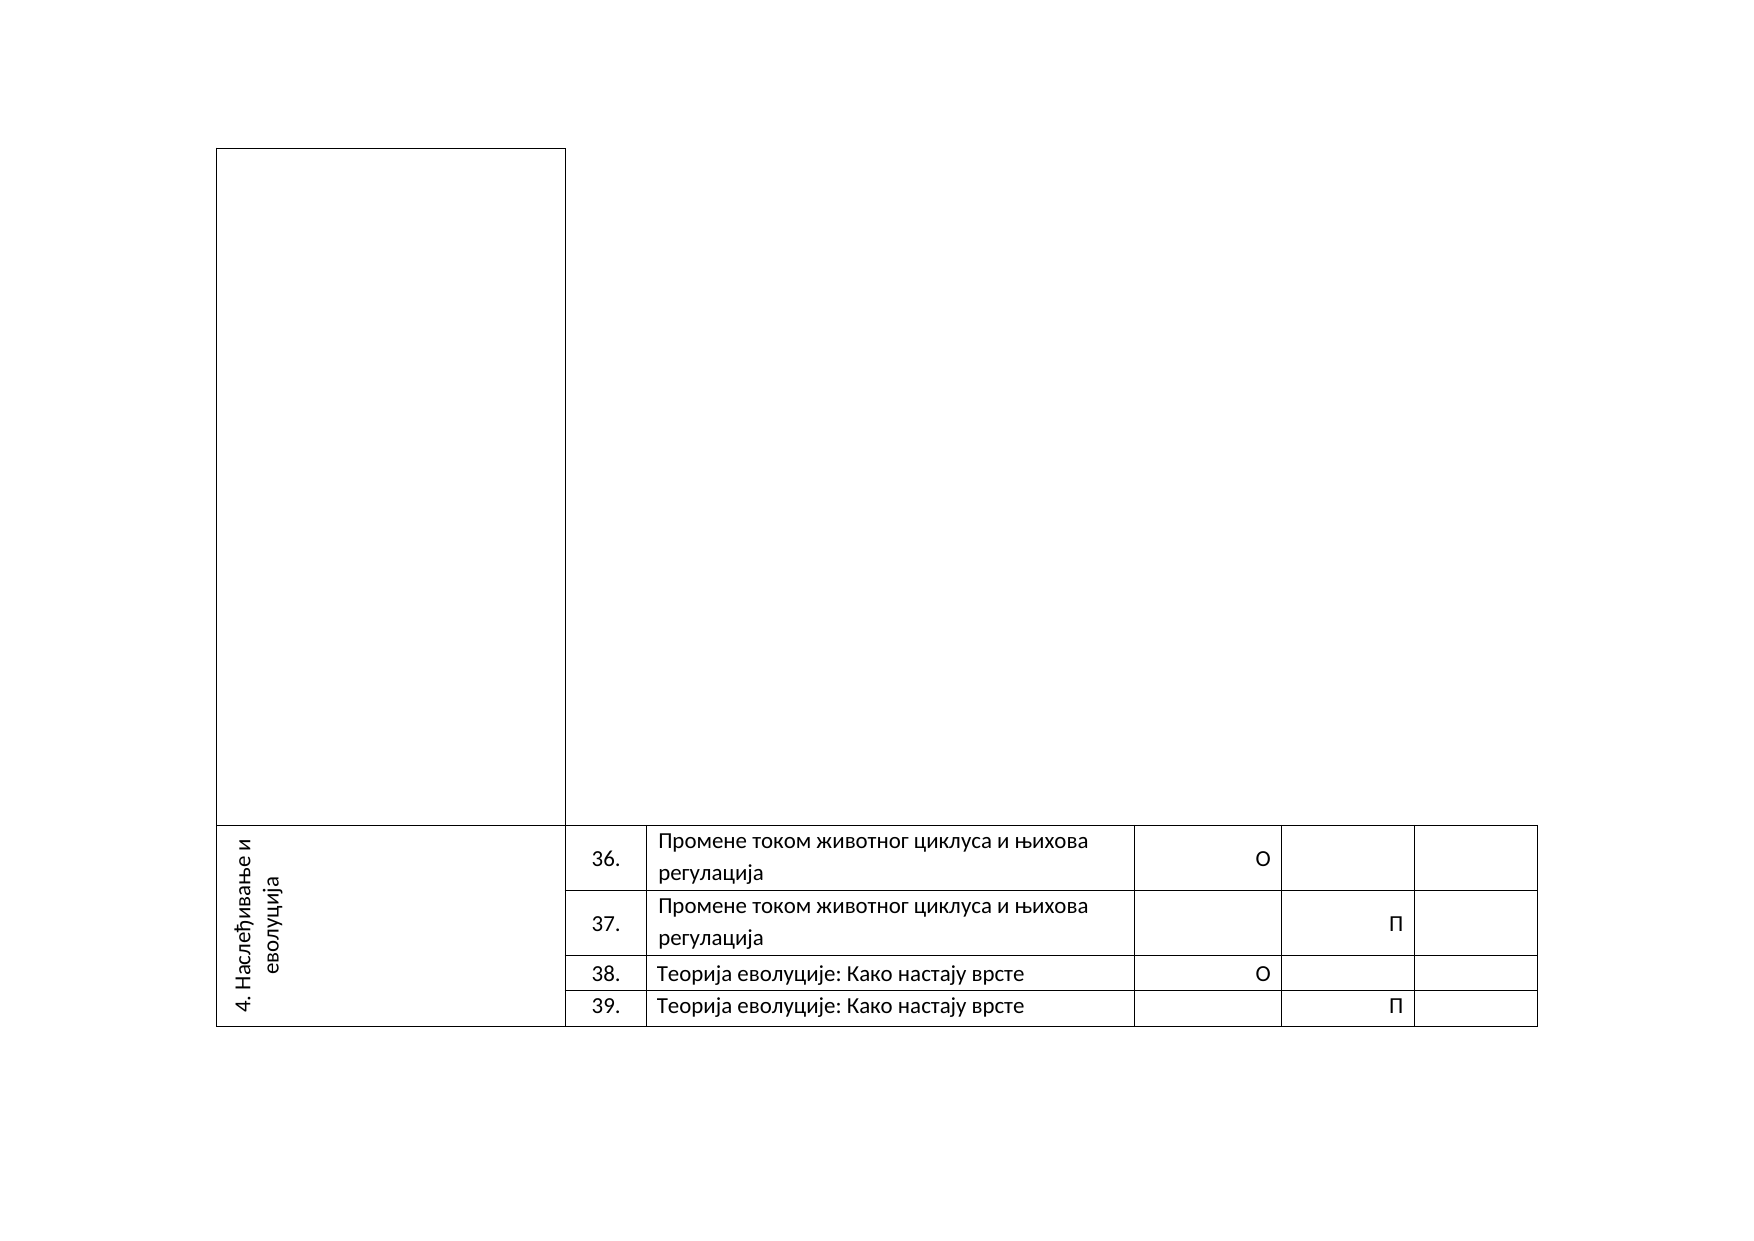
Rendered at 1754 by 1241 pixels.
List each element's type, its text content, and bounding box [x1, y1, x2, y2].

table_cell [1135, 891, 1281, 955]
table_cell 38. [566, 956, 646, 990]
table_cell О [1135, 826, 1281, 890]
table_cell Теорија еволуције: Како настају врсте [647, 991, 1134, 1026]
table_cell [1415, 956, 1537, 990]
table_cell [1415, 891, 1537, 955]
table_cell Промене током животног циклуса и њихова регулација [647, 891, 1134, 955]
table_cell 37. [566, 891, 646, 955]
table_cell П [1282, 991, 1414, 1026]
table_cell [1282, 826, 1414, 890]
table_cell П [1282, 891, 1414, 955]
table_cell [1415, 826, 1537, 890]
table_cell Теорија еволуције: Како настају врсте [647, 956, 1134, 990]
table_cell [1135, 991, 1281, 1026]
table_cell 36. [566, 826, 646, 890]
table_cell [1282, 956, 1414, 990]
table_cell 39. [566, 991, 646, 1026]
table_cell 4. Наслеђивање и еволуција [217, 826, 565, 1026]
table_cell [1415, 991, 1537, 1026]
table_cell О [1135, 956, 1281, 990]
table_cell Промене током животног циклуса и њихова регулација [647, 826, 1134, 890]
